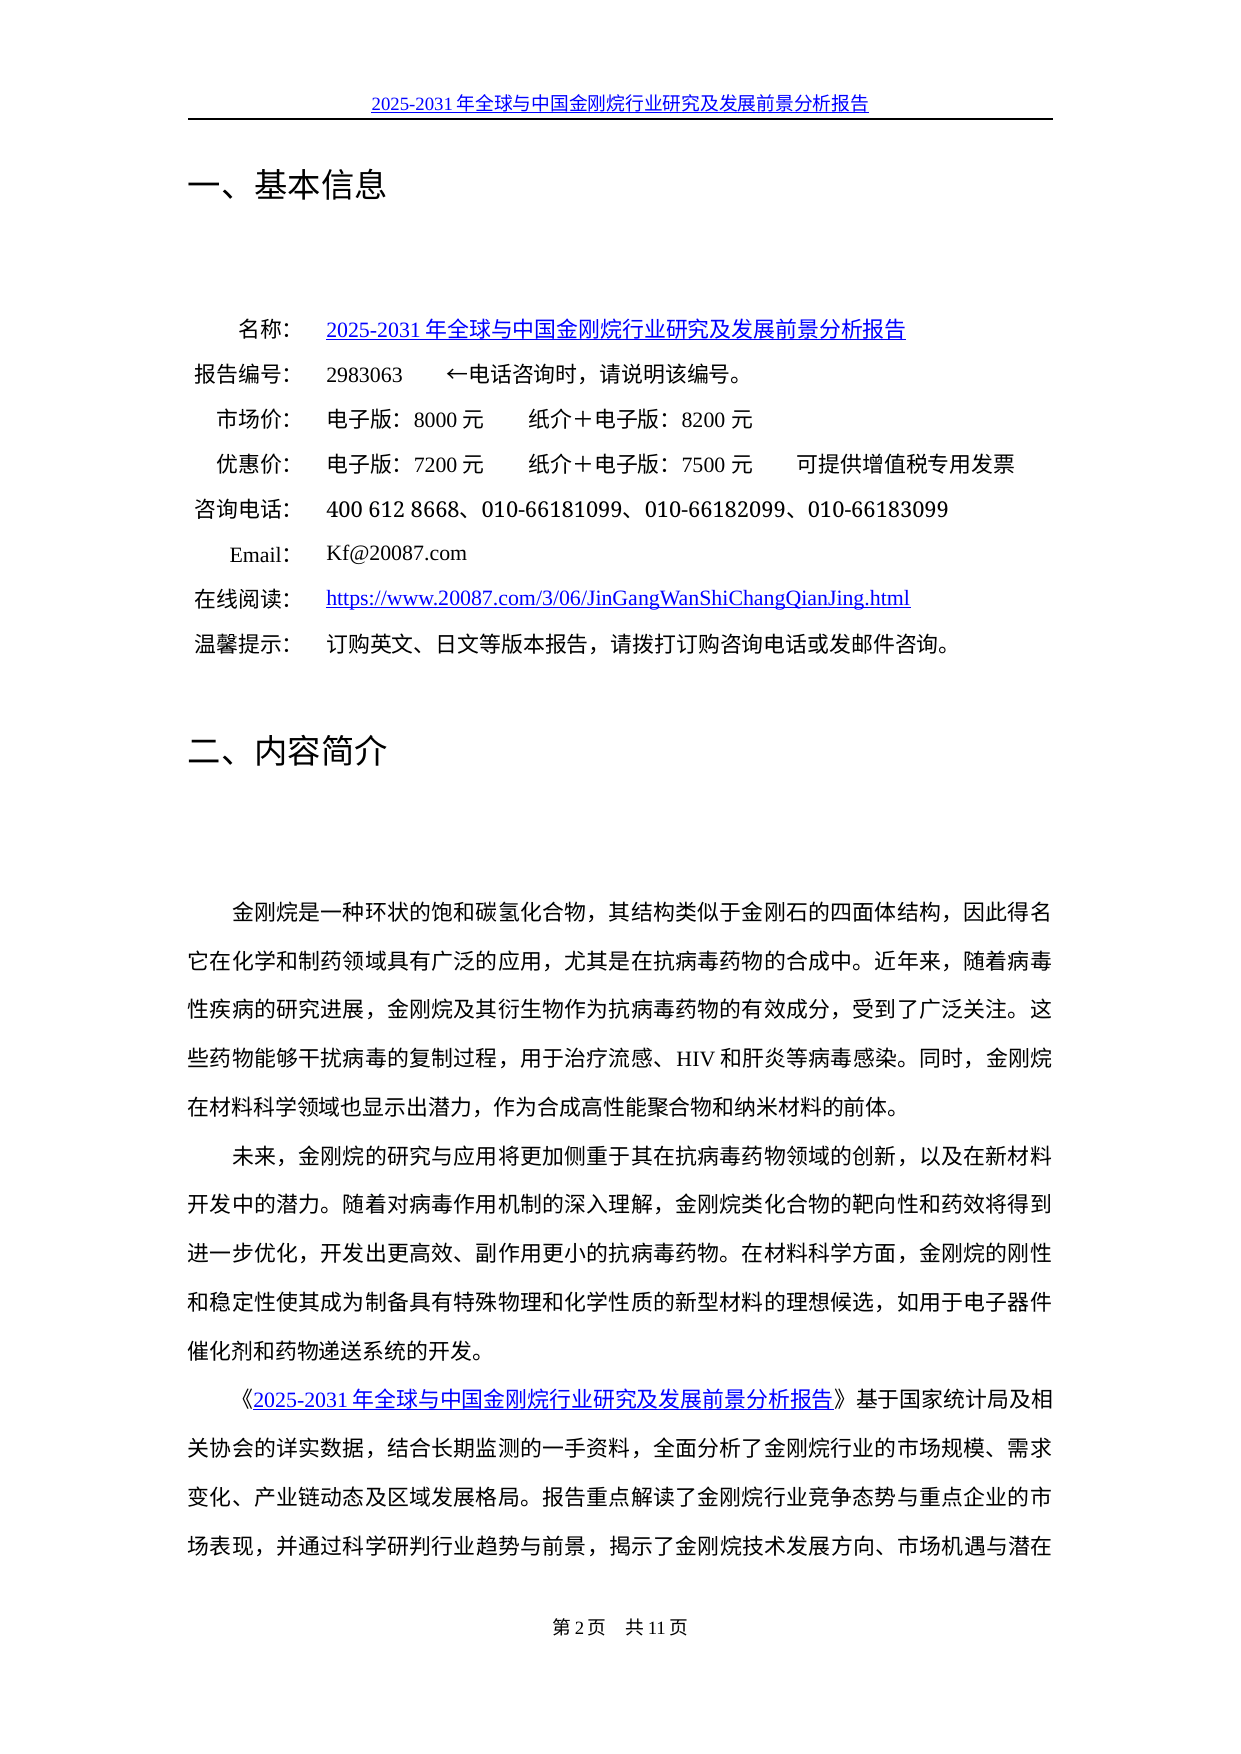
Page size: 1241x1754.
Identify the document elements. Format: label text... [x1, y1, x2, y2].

table_cell 咨询电话： [167, 492, 315, 537]
table_cell 市场价： [167, 402, 315, 447]
table_cell 在线阅读： [167, 582, 315, 627]
table_cell 优惠价： [167, 447, 315, 492]
table_cell Kf@20087.com [315, 537, 1073, 582]
table_cell 订购英文、日文等版本报告，请拨打订购咨询电话或发邮件咨询。 [315, 627, 1073, 672]
table_cell 400 612 8668、010-66181099、010-66182099、010-66183099 [315, 492, 1073, 537]
table_cell Email： [167, 537, 315, 582]
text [187, 894, 1053, 1561]
table_cell 报告编号： [167, 357, 315, 402]
table_header 2025-2031年全球与中国金刚烷行业研究及发展前景分析报告 [315, 312, 1073, 357]
table_header 名称： [167, 312, 315, 357]
table_cell 温馨提示： [167, 627, 315, 672]
table_cell 电子版：8000 元 纸介＋电子版：8200 元 [315, 402, 1073, 447]
table_cell 2983063 ←电话咨询时，请说明该编号。 [315, 357, 1073, 402]
title 一、基本信息 [187, 150, 1053, 215]
table_cell 电子版：7200 元 纸介＋电子版：7500 元 可提供增值税专用发票 [315, 447, 1073, 492]
title 二、内容简介 [187, 717, 1053, 782]
table_cell [315, 582, 1073, 627]
